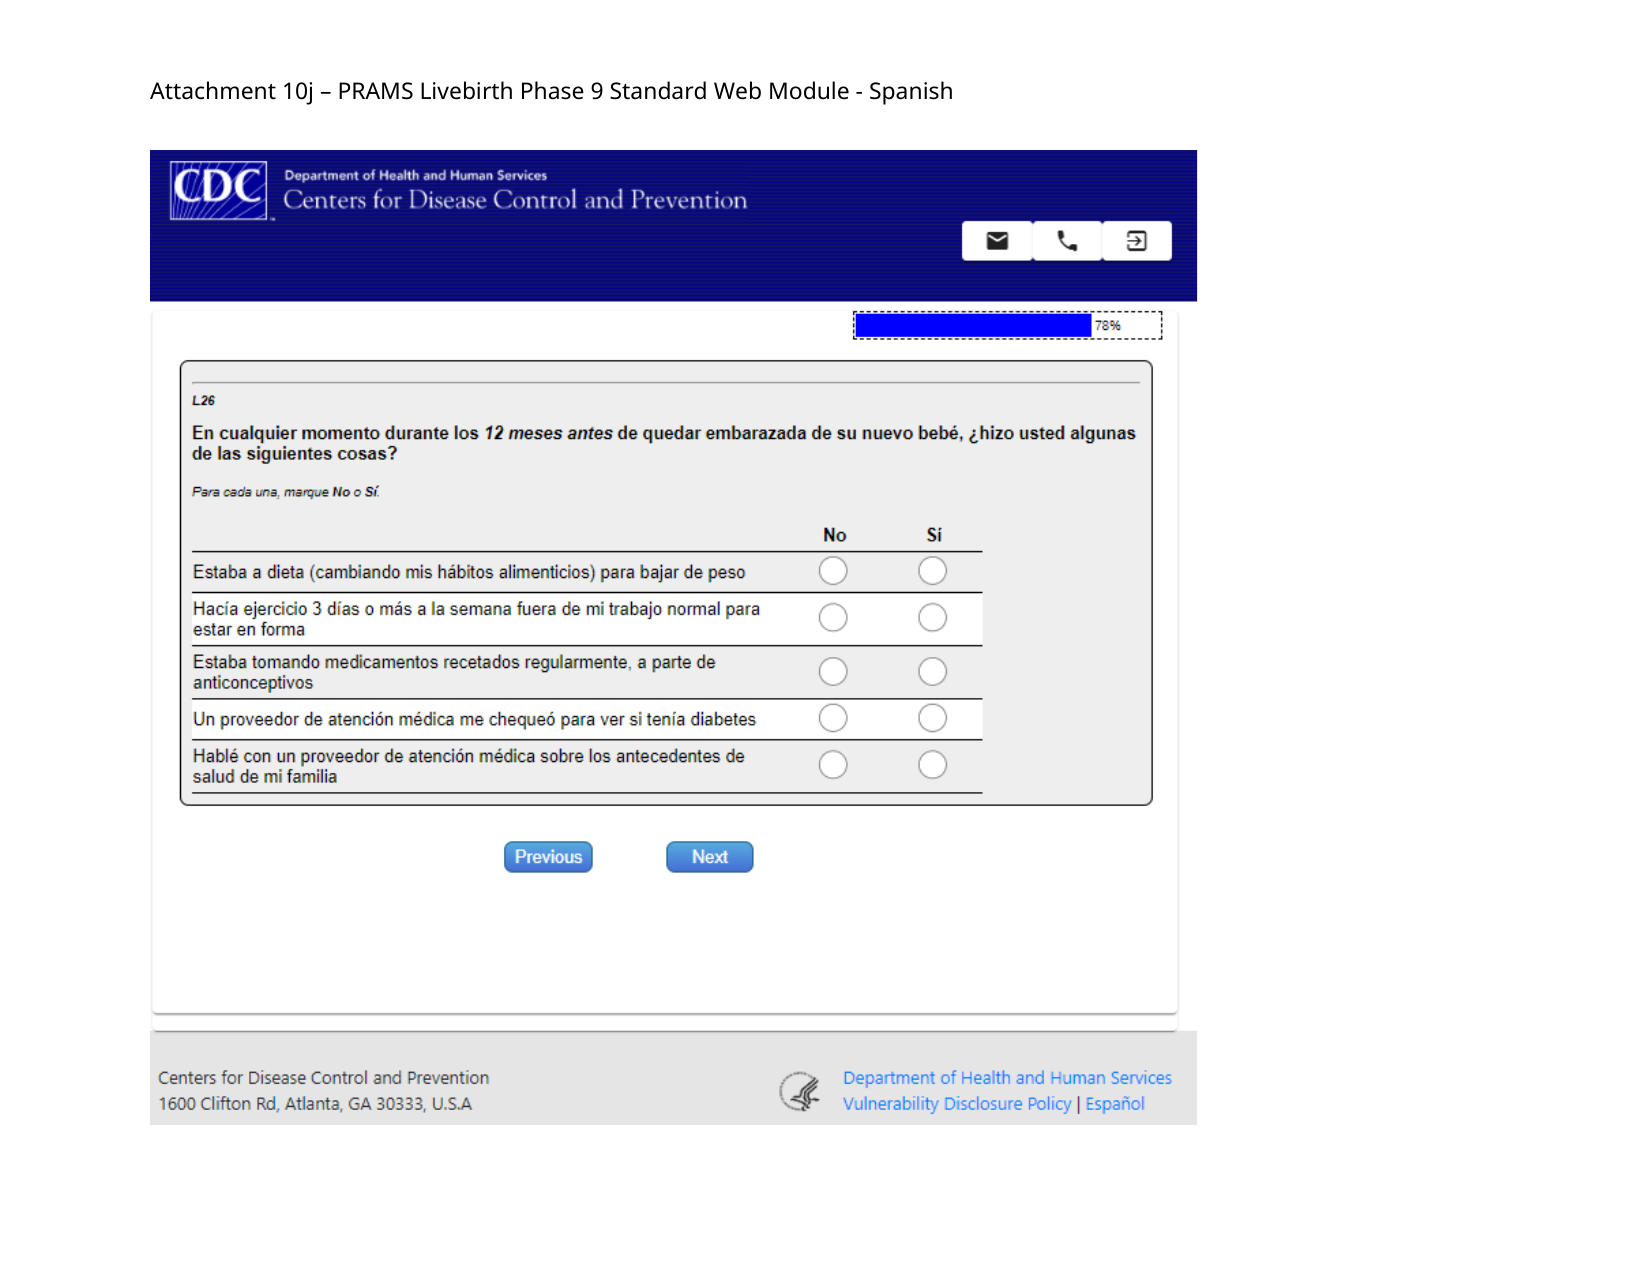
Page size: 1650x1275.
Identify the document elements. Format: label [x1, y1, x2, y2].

picture [150, 150, 1198, 1125]
